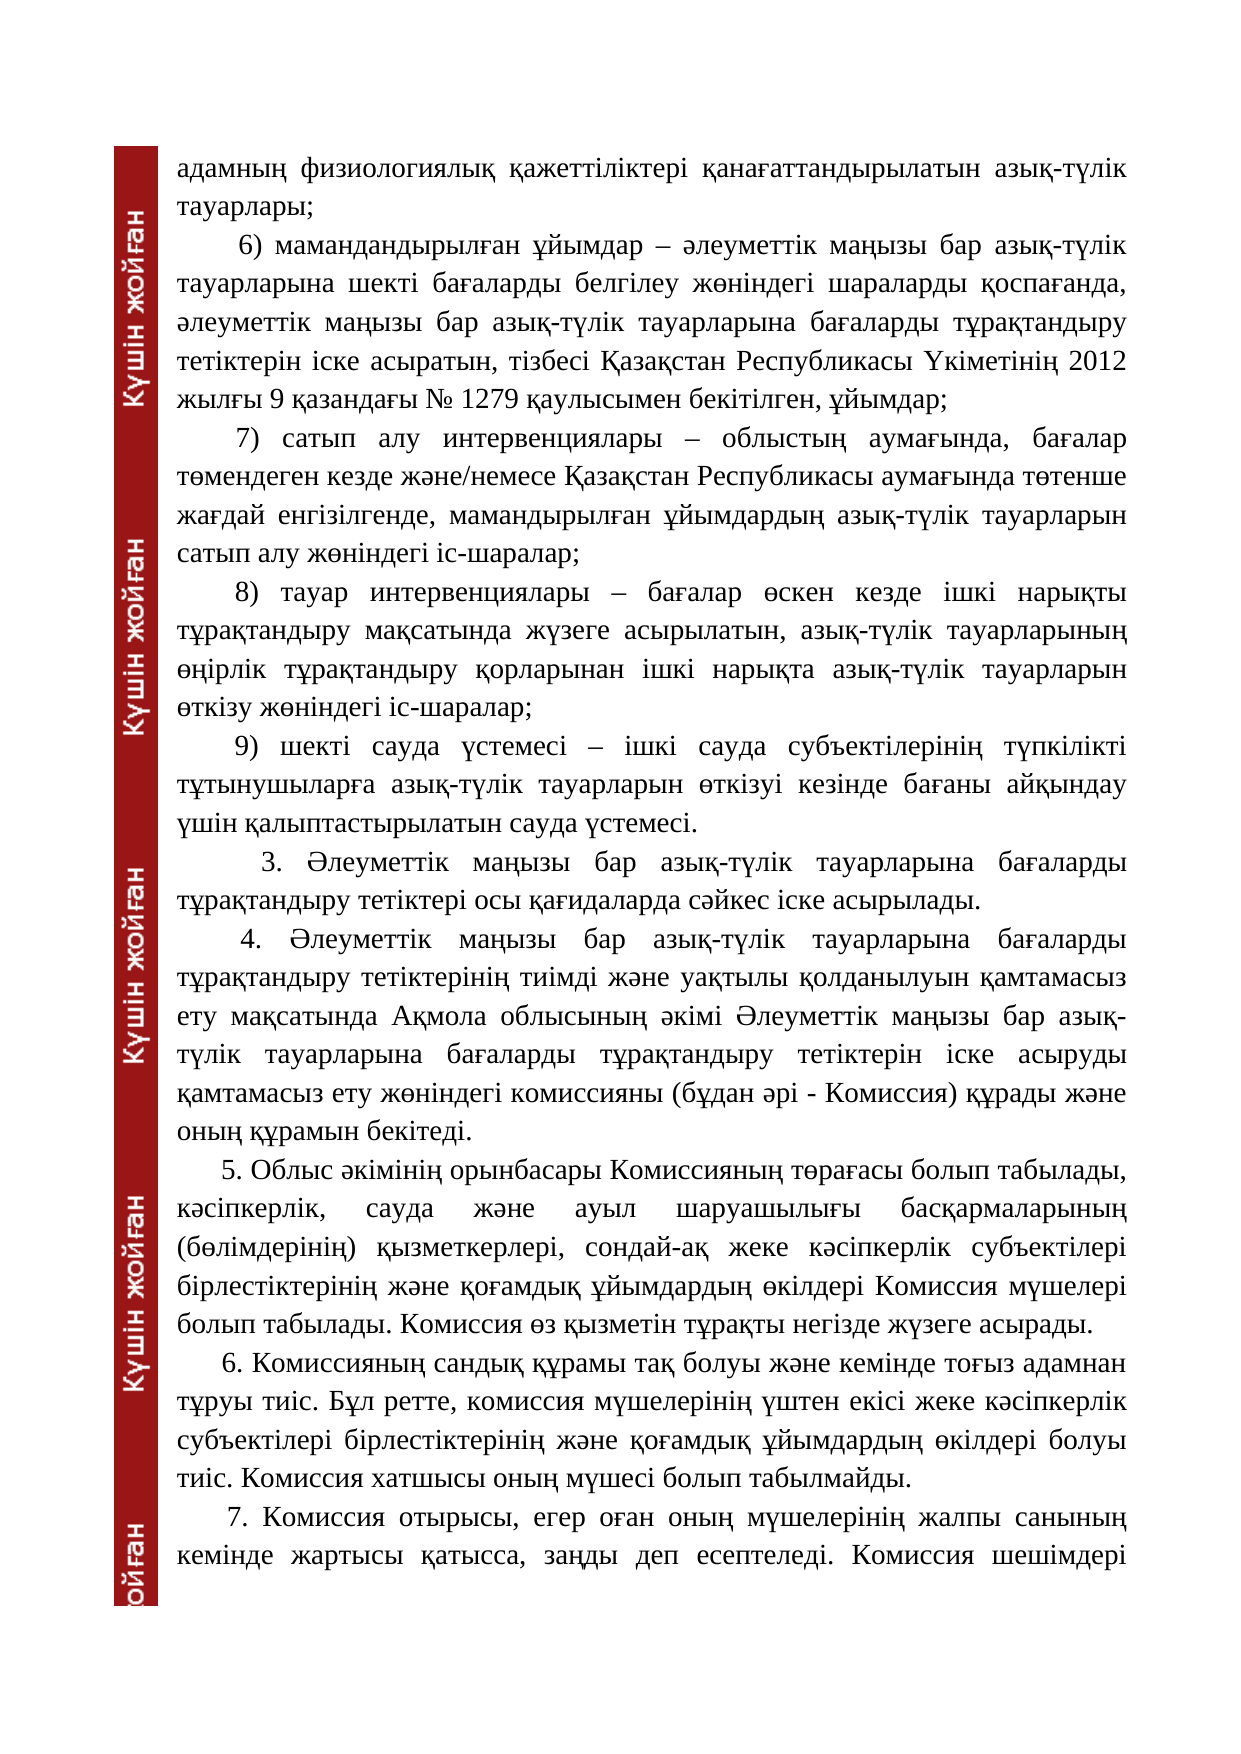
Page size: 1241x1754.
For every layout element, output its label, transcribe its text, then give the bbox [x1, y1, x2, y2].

picture [114, 839, 158, 844]
picture [114, 146, 158, 150]
picture [114, 1494, 158, 1499]
picture [114, 1147, 158, 1152]
picture [114, 723, 158, 728]
picture [114, 1571, 158, 1606]
picture [114, 569, 158, 574]
text 7) сатып алу интервенциялары – облыстың аумағында, бағалар төмендеген кезде және/немесе Қазақстан Республикасы аумағында төтенше жағдай енгізілгенде, мамандырылған ұйымдардың азық-түлік тауарларын сатып алу жөніндегі іс-шаралар; [112, 420, 1128, 569]
text 9) шекті сауда үстемесі – ішкі сауда субъектілерінің түпкілікті тұтынушыларға азық-түлік тауарларын өткізуі кезінде бағаны айқындау үшін қалыптастырылатын сауда үстемесі. [112, 728, 1128, 839]
picture [114, 1340, 158, 1345]
text 6) мамандандырылған ұйымдар – әлеуметтік маңызы бар азық-түлік тауарларына шекті бағаларды белгілеу жөніндегі шараларды қоспағанда, әлеуметтік маңызы бар азық-түлік тауарларына бағаларды тұрақтандыру тетіктерін іске асыратын, тізбесі Қазақстан Республикасы Үкіметінің 2012 жылғы 9 қазандағы № 1279 қаулысымен бекітілген, ұйымдар; [112, 227, 1128, 415]
text 4. Әлеуметтік маңызы бар азық-түлік тауарларына бағаларды тұрақтандыру тетіктерінің тиімді және уақтылы қолданылуын қамтамасыз ету мақсатында Ақмола облысының әкімі Әлеуметтік маңызы бар азық-түлік тауарларына бағаларды тұрақтандыру тетіктерін іске асыруды қамтамасыз ету жөніндегі комиссияны (бұдан әрі - Комиссия) құрады және оның құрамын бекітеді. [112, 921, 1128, 1147]
text 5. Облыс әкімінің орынбасары Комиссияның төрағасы болып табылады, кәсіпкерлік, сауда және ауыл шаруашылығы басқармаларының (бөлімдерінің) қызметкерлері, сондай-ақ жеке кәсіпкерлік субъектілері бірлестіктерінің және қоғамдық ұйымдардың өкілдері Комиссия мүшелері болып табылады. Комиссия өз қызметін тұрақты негізде жүзеге асырады. [112, 1152, 1128, 1340]
picture [114, 916, 158, 921]
text 6. Комиссияның сандық құрамы тақ болуы және кемінде тоғыз адамнан тұруы тиіс. Бұл ретте, комиссия мүшелерінің үштен екісі жеке кәсіпкерлік субъектілері бірлестіктерінің және қоғамдық ұйымдардың өкілдері болуы тиіс. Комиссия хатшысы оның мүшесі болып табылмайды. [112, 1345, 1128, 1494]
picture [114, 222, 158, 227]
text 3. Әлеуметтік маңызы бар азық-түлік тауарларына бағаларды тұрақтандыру тетіктері осы қағидаларда сәйкес іске асырылады. [112, 844, 1128, 916]
picture [114, 415, 158, 420]
text 8) тауар интервенциялары – бағалар өскен кезде ішкі нарықты тұрақтандыру мақсатында жүзеге асырылатын, азық-түлiк тауарларының өңірлік тұрақтандыру қорларынан ішкі нарықта азық-түлік тауарларын өткізу жөніндегі іс-шаралар; [112, 574, 1128, 723]
